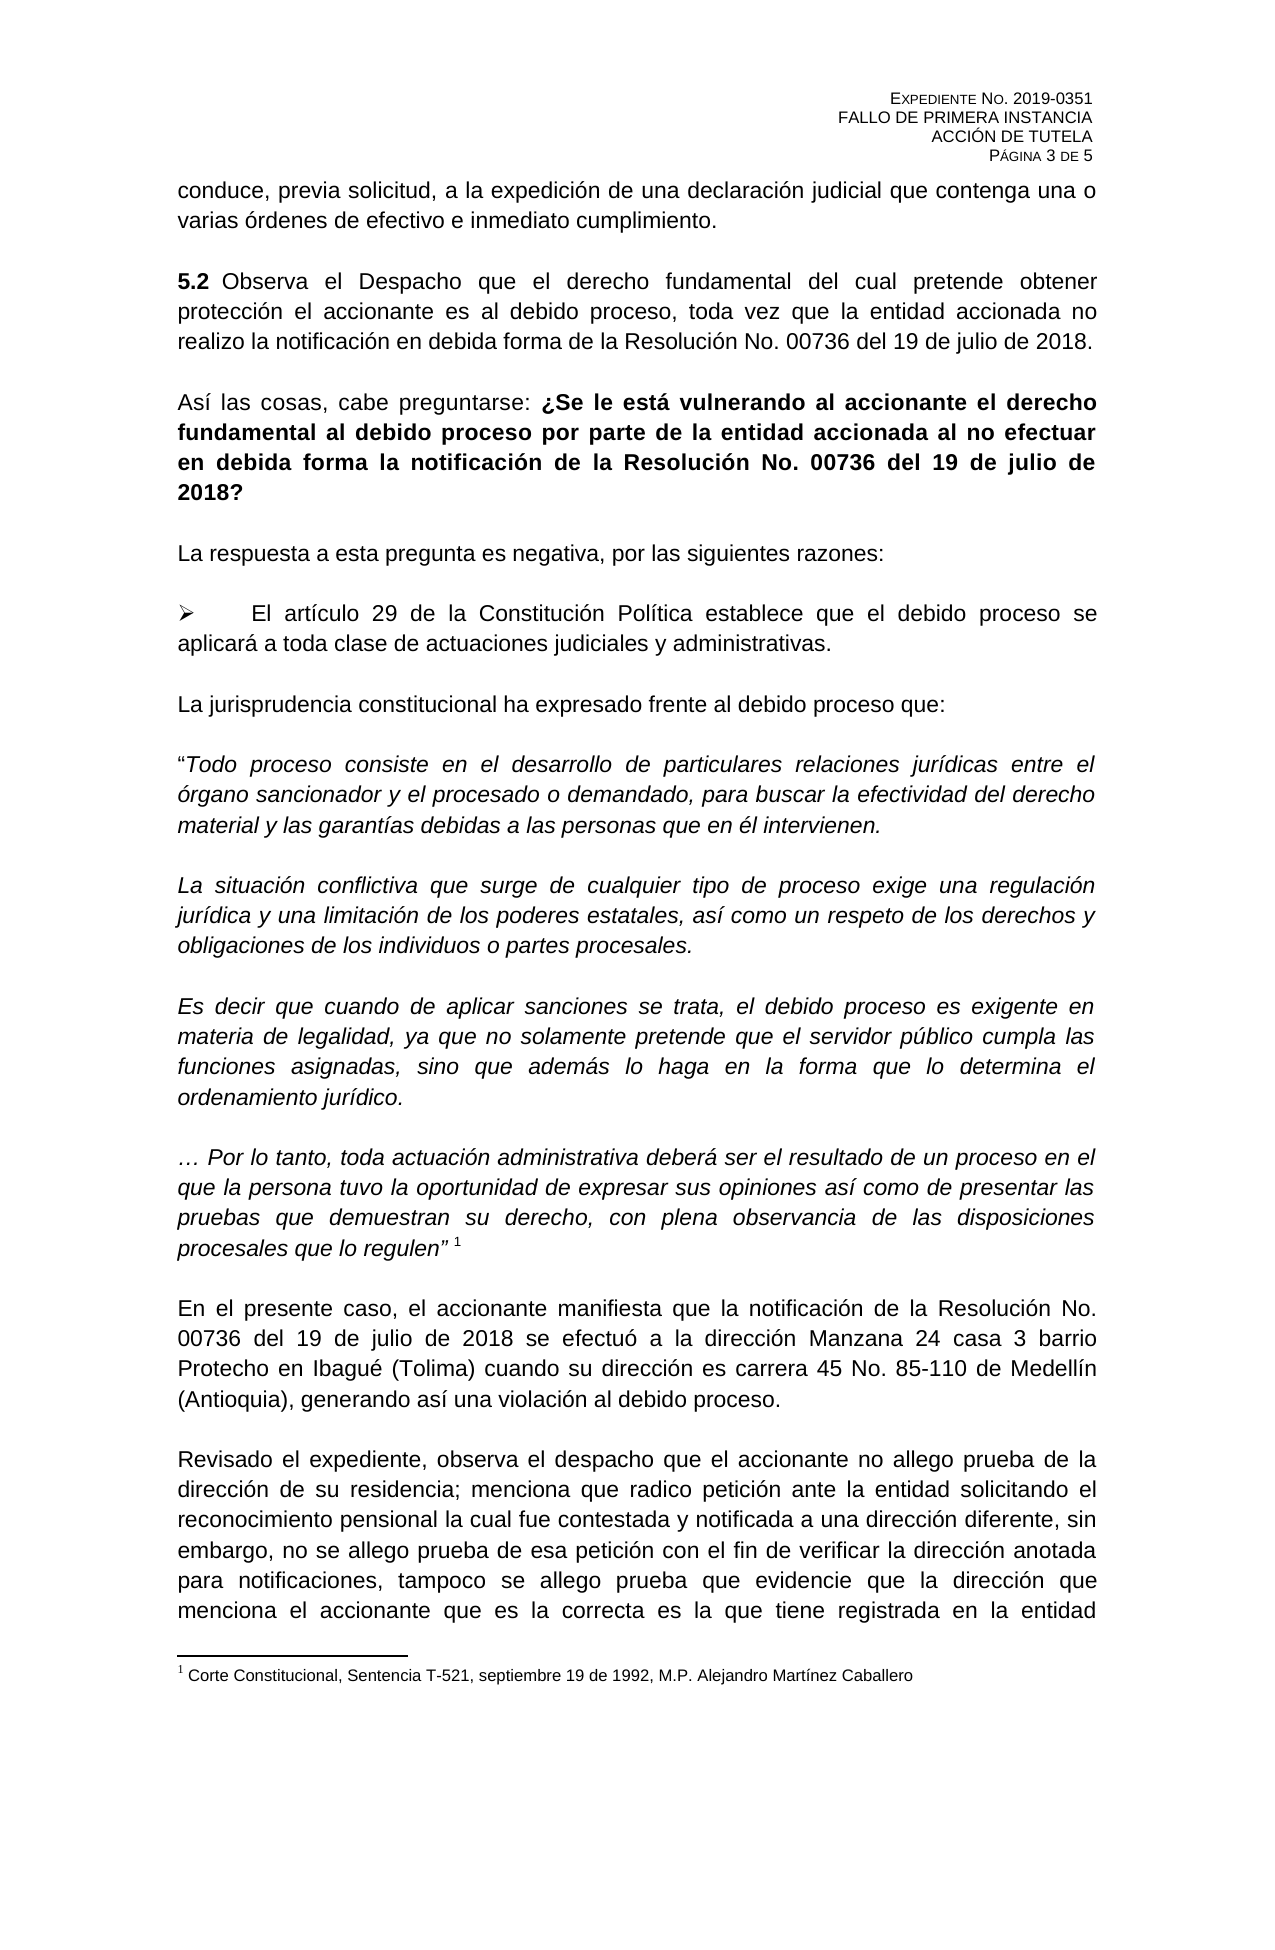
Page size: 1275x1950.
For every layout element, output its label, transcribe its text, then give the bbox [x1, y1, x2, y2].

text La situación conflictiva que surge de cualquier tipo de proceso exige una regulación jurídica y una limitación de los poderes estatales, así como un respeto de los derechos y obligaciones de los individuos o partes procesales. [177, 872, 1098, 959]
text … Por lo tanto, toda actuación administrativa deberá ser el resultado de un proceso en el que la persona tuvo la oportunidad de expresar sus opiniones así como de presentar las pruebas que demuestran su derecho, con plena observancia de las disposiciones procesales que lo regulen” [177, 1144, 1098, 1261]
list El artículo 29 de la Constitución Política establece que el debido proceso se aplicará a toda clase de actuaciones judiciales y administrativas. [177, 600, 1098, 657]
text La respuesta a esta pregunta es negativa, por las siguientes razones: [177, 540, 1098, 566]
list Observa el Despacho que el derecho fundamental del cual pretende obtener protección el accionante es al debido proceso, toda vez que la entidad accionada no realizo la notificación en debida forma de la Resolución No. 00736 del 19 de julio de 2018. [177, 268, 1098, 354]
text La jurisprudencia constitucional ha expresado frente al debido proceso que: [177, 691, 1098, 717]
text En el presente caso, el accionante manifiesta que la notificación de la Resolución No. 00736 del 19 de julio de 2018 se efectuó a la dirección Manzana 24 casa 3 barrio Protecho en Ibagué (Tolima) cuando su dirección es carrera 45 No. 85-110 de Medellín (Antioquia), generando así una violación al debido proceso. [177, 1295, 1098, 1412]
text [177, 1446, 1098, 1623]
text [177, 177, 1098, 234]
text Es decir que cuando de aplicar sanciones se trata, el debido proceso es exigente en materia de legalidad, ya que no solamente pretende que el servidor público cumpla las funciones asignadas, sino que además lo haga en la forma que lo determina el ordenamiento jurídico. [177, 993, 1098, 1110]
text “Todo proceso consiste en el desarrollo de particulares relaciones jurídicas entre el órgano sancionador y el procesado o demandado, para buscar la efectividad del derecho material y las garantías debidas a las personas que en él intervienen. [177, 751, 1098, 838]
text Así las cosas, cabe preguntarse: ¿Se le está vulnerando al accionante el derecho fundamental al debido proceso por parte de la entidad accionada al no efectuar en debida forma la notificación de la Resolución No. 00736 del 19 de julio de 2018? [177, 389, 1098, 506]
